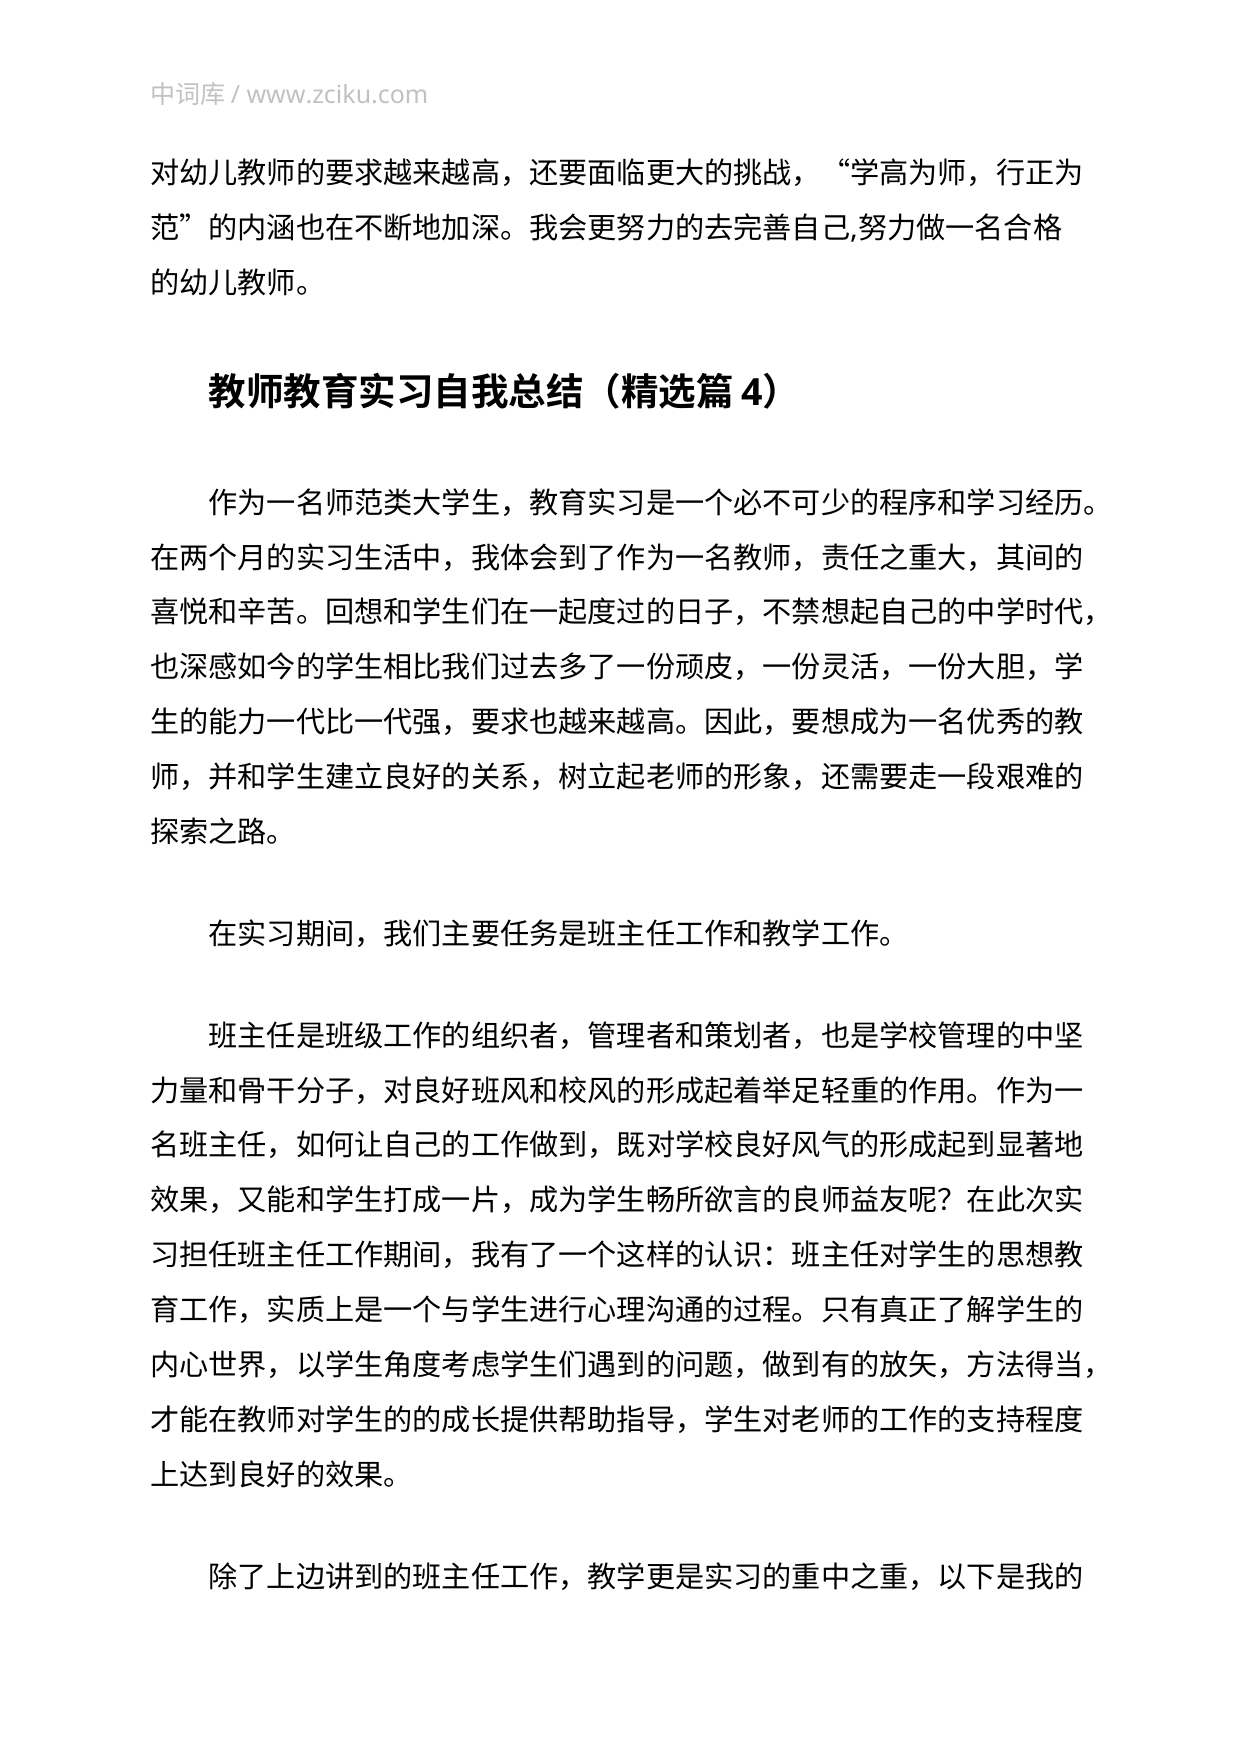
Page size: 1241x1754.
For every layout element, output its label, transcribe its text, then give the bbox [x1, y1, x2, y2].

text 教师教育实习自我总结（精选篇4） [150, 362, 1090, 416]
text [150, 1553, 1090, 1595]
text 作为一名师范类大学生，教育实习是一个必不可少的程序和学习经历。在两个月的实习生活中，我体会到了作为一名教师，责任之重大，其间的喜悦和辛苦。回想和学生们在一起度过的日子，不禁想起自己的中学时代，也深感如今的学生相比我们过去多了一份顽皮，一份灵活，一份大胆，学生的能力一代比一代强，要求也越来越高。因此，要想成为一名优秀的教师，并和学生建立良好的关系，树立起老师的形象，还需要走一段艰难的探索之路。 [150, 479, 1090, 851]
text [150, 150, 1090, 302]
text 班主任是班级工作的组织者，管理者和策划者，也是学校管理的中坚力量和骨干分子，对良好班风和校风的形成起着举足轻重的作用。作为一名班主任，如何让自己的工作做到，既对学校良好风气的形成起到显著地效果，又能和学生打成一片，成为学生畅所欲言的良师益友呢？在此次实习担任班主任工作期间，我有了一个这样的认识：班主任对学生的思想教育工作，实质上是一个与学生进行心理沟通的过程。只有真正了解学生的内心世界，以学生角度考虑学生们遇到的问题，做到有的放矢，方法得当，才能在教师对学生的的成长提供帮助指导，学生对老师的工作的支持程度上达到良好的效果。 [150, 1012, 1090, 1494]
text 在实习期间，我们主要任务是班主任工作和教学工作。 [150, 910, 1090, 953]
